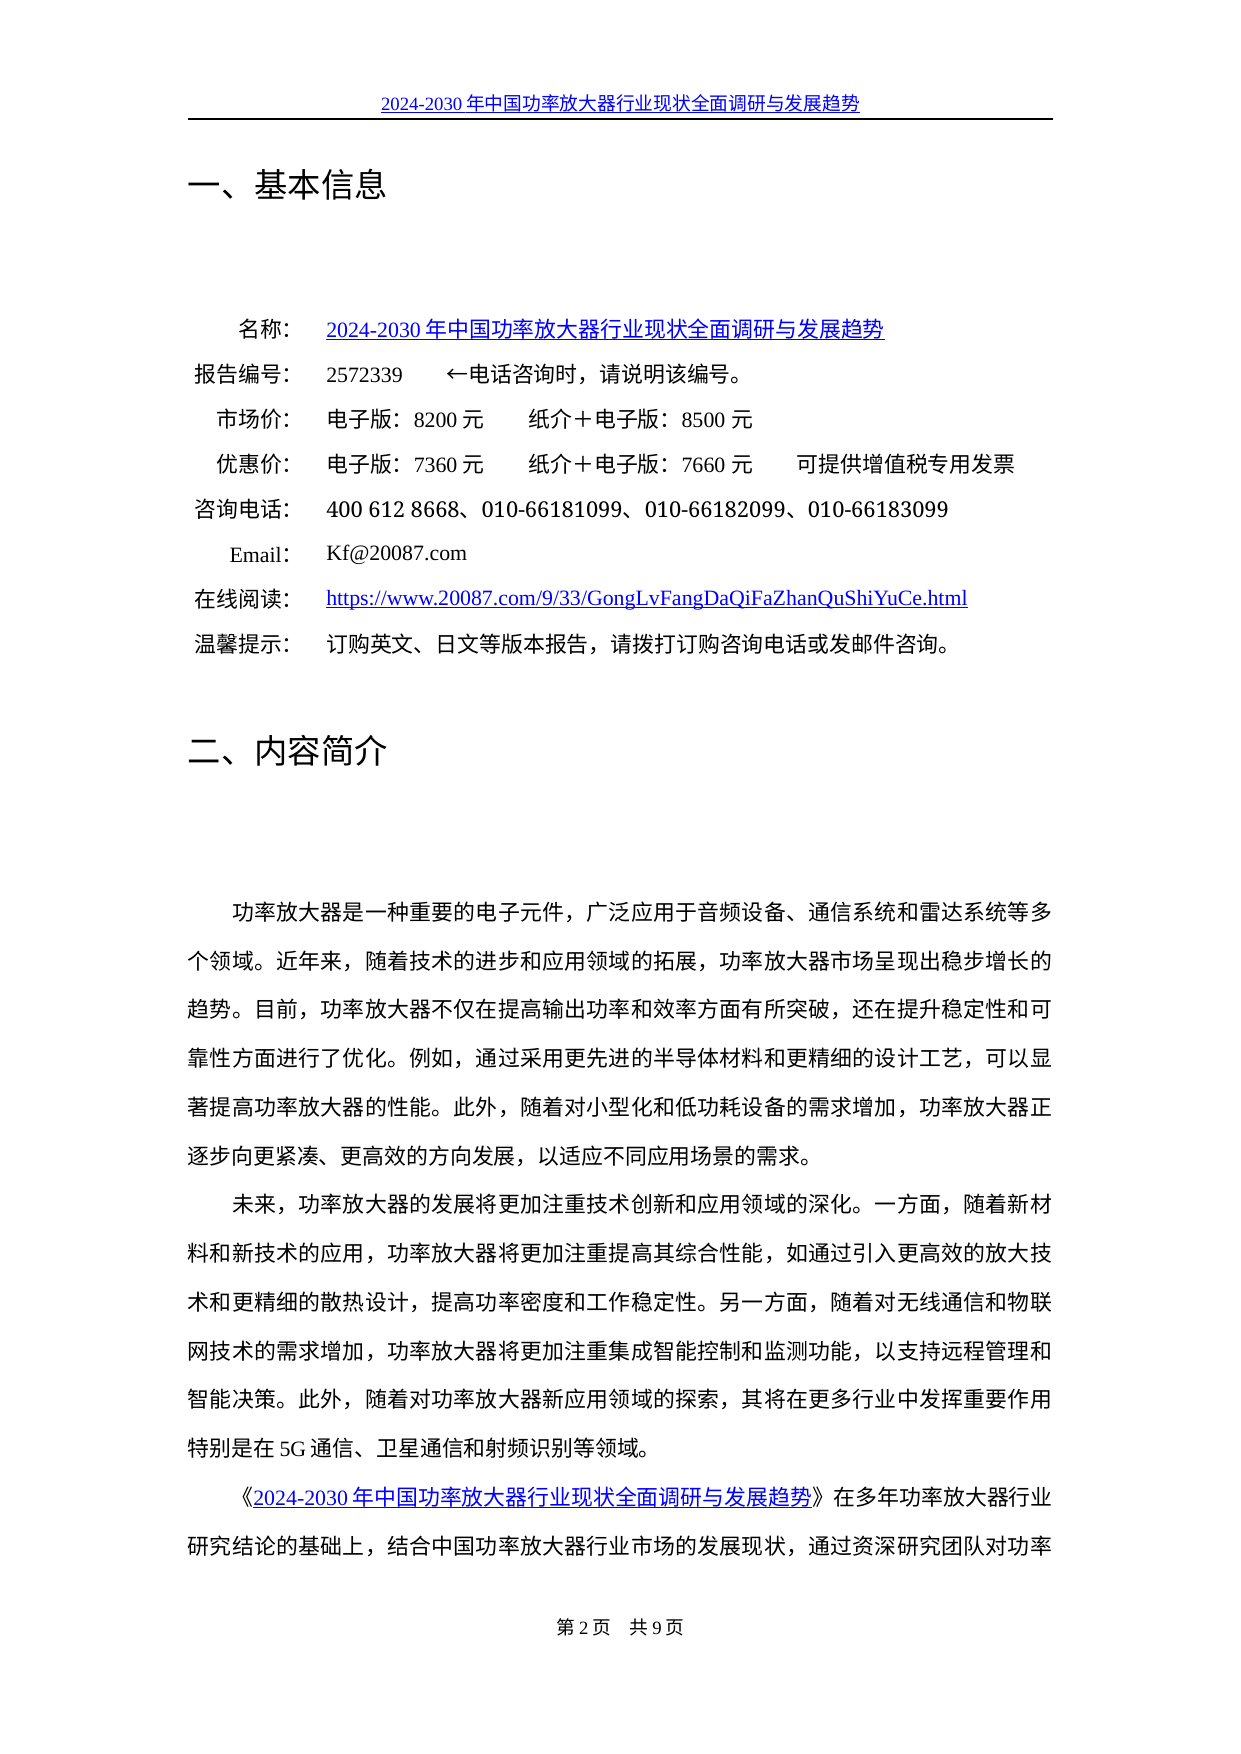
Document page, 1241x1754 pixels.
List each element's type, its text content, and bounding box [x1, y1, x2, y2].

table_cell Kf@20087.com [315, 537, 1073, 582]
table_cell [315, 582, 1073, 627]
table_cell 在线阅读： [167, 582, 315, 627]
table_cell 优惠价： [167, 447, 315, 492]
table_cell 咨询电话： [167, 492, 315, 537]
table_cell 报告编号： [167, 357, 315, 402]
table_cell Email： [167, 537, 315, 582]
table_cell 订购英文、日文等版本报告，请拨打订购咨询电话或发邮件咨询。 [315, 627, 1073, 672]
table_cell 电子版：7360 元 纸介＋电子版：7660 元 可提供增值税专用发票 [315, 447, 1073, 492]
table_header 2024-2030年中国功率放大器行业现状全面调研与发展趋势 [315, 312, 1073, 357]
table_cell 2572339 ←电话咨询时，请说明该编号。 [315, 357, 1073, 402]
table_cell 温馨提示： [167, 627, 315, 672]
title 一、基本信息 [187, 150, 1053, 215]
table_cell 400 612 8668、010-66181099、010-66182099、010-66183099 [315, 492, 1073, 537]
table_cell 市场价： [167, 402, 315, 447]
title 二、内容简介 [187, 717, 1053, 782]
table_header 名称： [167, 312, 315, 357]
table_cell 电子版：8200 元 纸介＋电子版：8500 元 [315, 402, 1073, 447]
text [187, 894, 1053, 1561]
